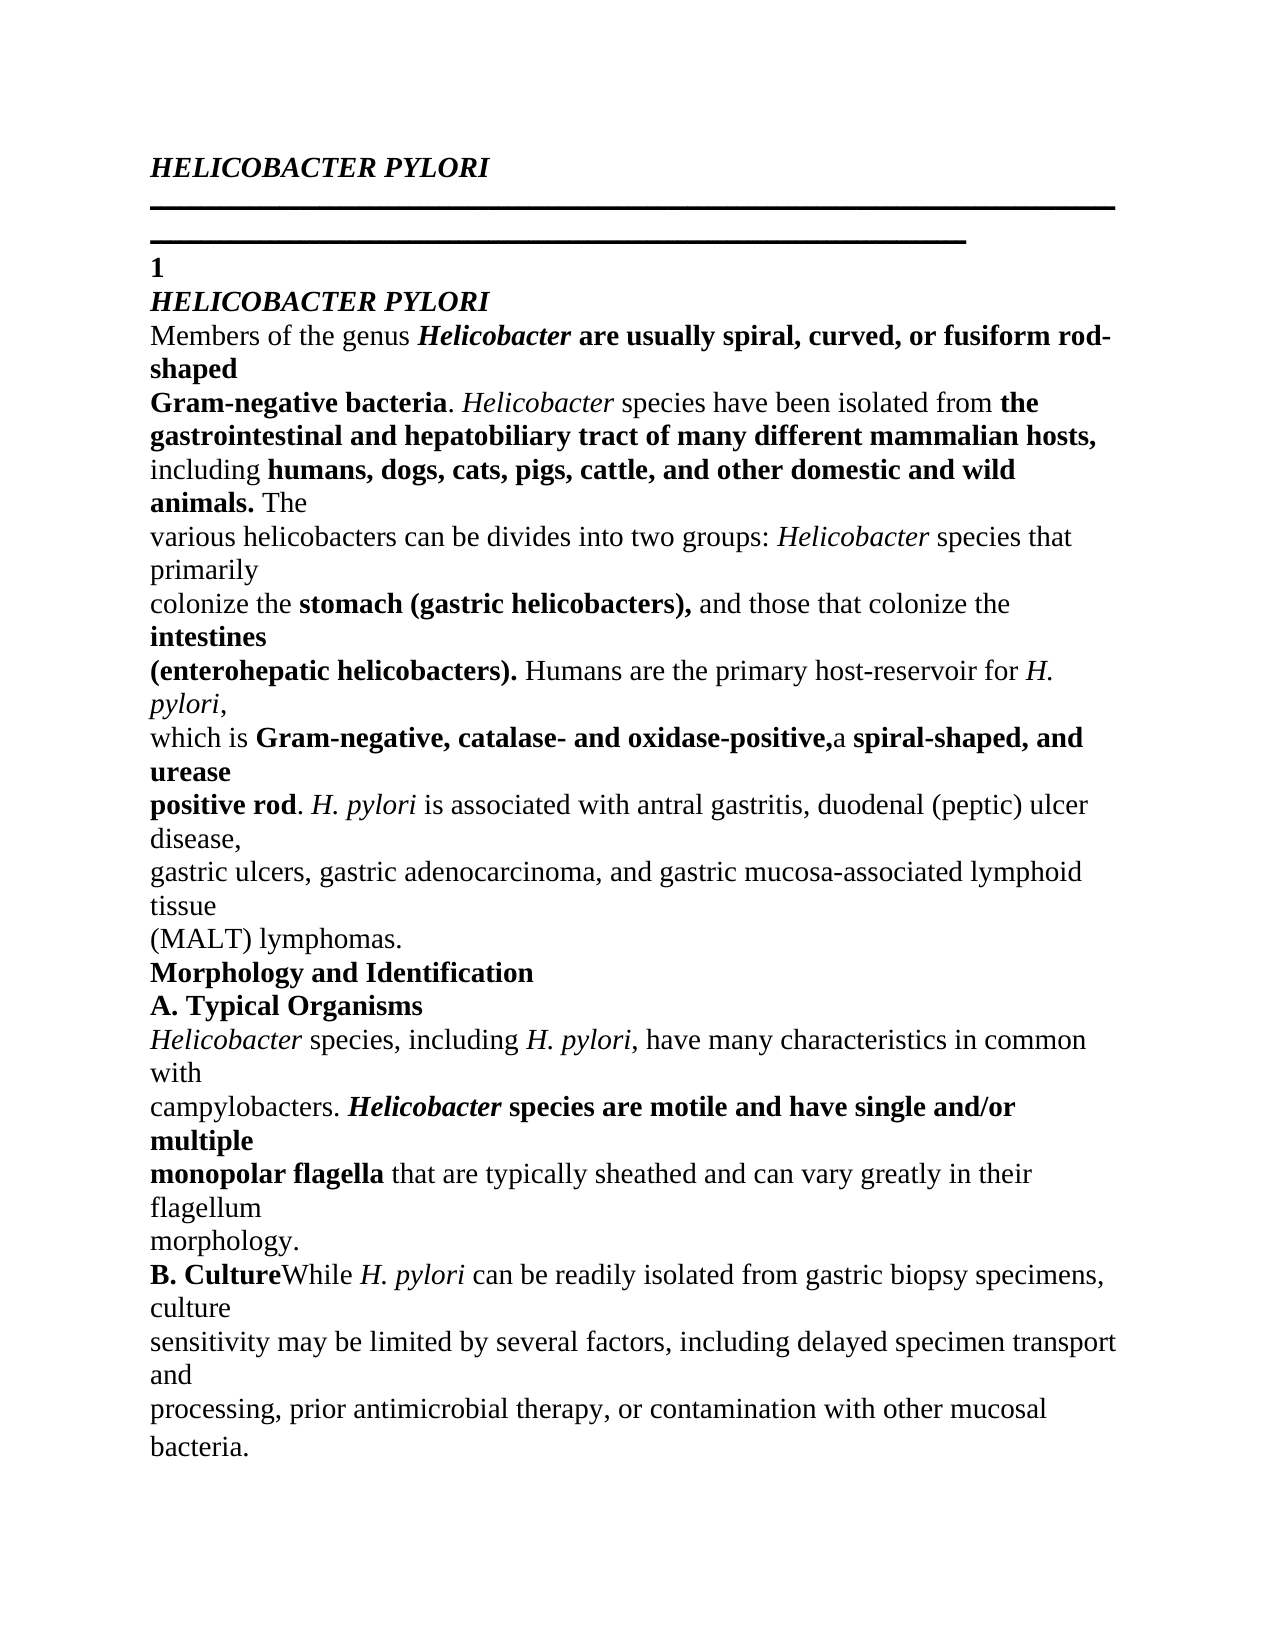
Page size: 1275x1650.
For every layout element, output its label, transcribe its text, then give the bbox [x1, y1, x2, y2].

text including humans, dogs, cats, pigs, cattle, and other domestic and wild animals. The [150, 452, 1125, 519]
text various helicobacters can be divides into two groups: Helicobacter species that primarily [150, 519, 1125, 586]
text Members of the genus Helicobacter are usually spiral, curved, or fusiform rod-shaped [150, 318, 1125, 385]
text which is Gram-negative, catalase- and oxidase-positive,a spiral-shaped, and urease [150, 720, 1125, 787]
text HELICOBACTER PYLORI [150, 284, 1125, 318]
text gastric ulcers, gastric adenocarcinoma, and gastric mucosa-associated lymphoid tissue [150, 854, 1125, 921]
text positive rod. H. pylori is associated with antral gastritis, duodenal (peptic) ulcer disease, [150, 787, 1125, 854]
text HELICOBACTER PYLORI [150, 150, 1125, 183]
text processing, prior antimicrobial therapy, or contamination with other mucosal bacteria. [150, 1391, 1125, 1463]
text (enterohepatic helicobacters). Humans are the primary host-reservoir for H. pylori, [150, 653, 1125, 720]
text Helicobacter species, including H. pylori, have many characteristics in common with [150, 1022, 1125, 1089]
text ـــــــــــــــــــــــــــــــــــــــــــــــــــــــــــــــــــــــــــــــــــــــــــــــــــــــــــــــــــــــــــــــــــــــــــــــــــــــــــــــــــــــــــــــــــ [150, 183, 1125, 251]
text sensitivity may be limited by several factors, including delayed specimen transport and [150, 1324, 1125, 1391]
text A. Typical Organisms [150, 988, 1125, 1022]
text B. CultureWhile H. pylori can be readily isolated from gastric biopsy specimens, culture [150, 1257, 1125, 1324]
text colonize the stomach (gastric helicobacters), and those that colonize the intestines [150, 586, 1125, 653]
text Gram-negative bacteria. Helicobacter species have been isolated from the [150, 385, 1125, 418]
text morphology. [150, 1223, 1125, 1257]
text campylobacters. Helicobacter species are motile and have single and/or multiple [150, 1089, 1125, 1156]
text gastrointestinal and hepatobiliary tract of many different mammalian hosts, [150, 418, 1125, 452]
text (MALT) lymphomas. [150, 921, 1125, 955]
text 1 [150, 251, 1125, 284]
text Morphology and Identification [150, 955, 1125, 988]
text monopolar flagella that are typically sheathed and can vary greatly in their flagellum [150, 1156, 1125, 1223]
